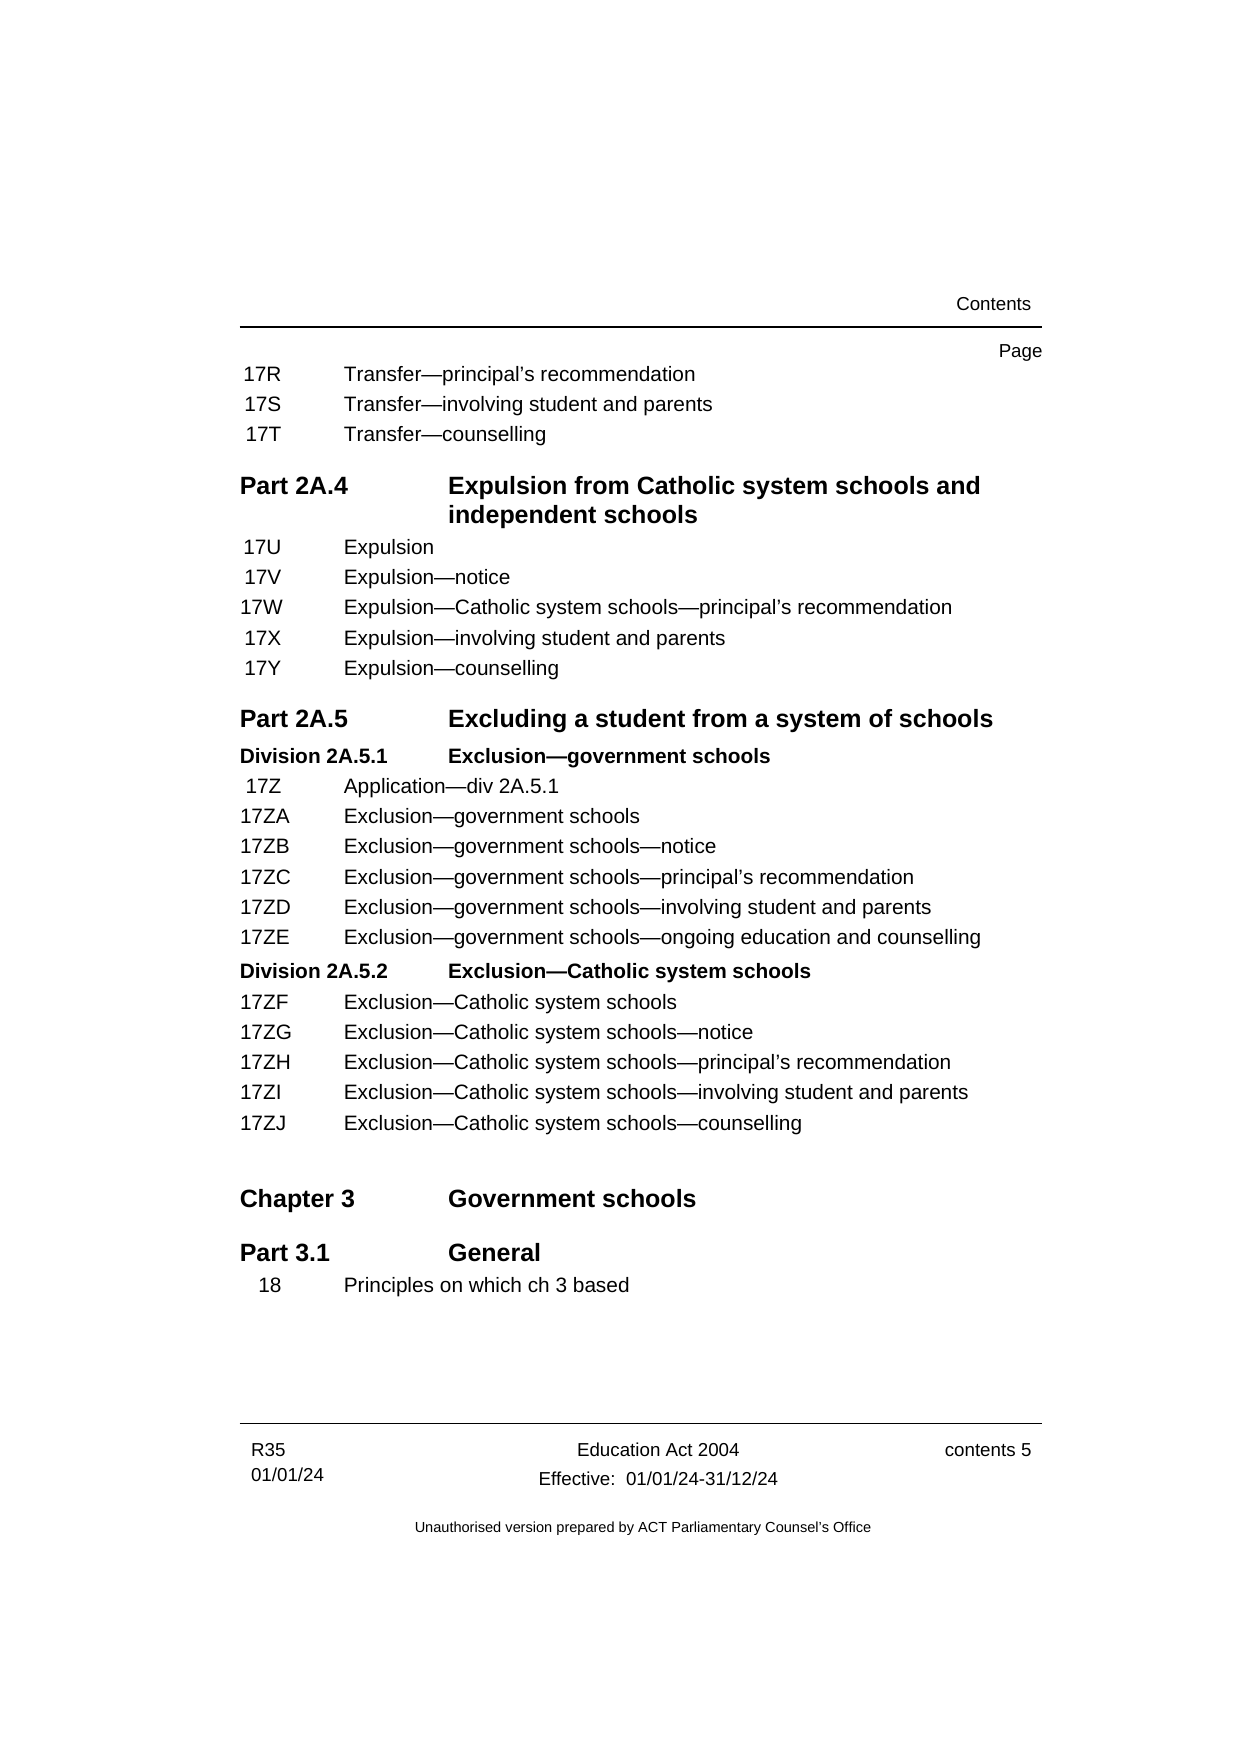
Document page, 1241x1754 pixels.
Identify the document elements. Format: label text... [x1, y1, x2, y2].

text 17ZH Exclusion—Catholic system schools—principal’s recommendation 64 [239, 1050, 996, 1074]
text 17Z Application—div 2A.5.1 59 [239, 774, 996, 798]
text Chapter 3 Government schools 66 [239, 1184, 996, 1213]
text 18 Principles on which ch 3 based 66 [239, 1273, 996, 1297]
text 17R Transfer—principal’s recommendation 52 [239, 362, 996, 386]
text 17ZE Exclusion—government schools—ongoing education and counselling 62 [239, 925, 996, 949]
text 17X Expulsion—involving student and parents 57 [239, 625, 996, 649]
text 17ZB Exclusion—government schools—notice 60 [239, 834, 996, 858]
text Part 3.1 General 66 [239, 1238, 996, 1267]
text 17S Transfer—involving student and parents 53 [239, 392, 996, 416]
text Division 2A.5.2 Exclusion—Catholic system schools 62 [239, 959, 996, 983]
text 17ZC Exclusion—government schools—principal’s recommendation 60 [239, 864, 996, 888]
text 17ZF Exclusion—Catholic system schools 62 [239, 989, 996, 1013]
text Division 2A.5.1 Exclusion—government schools 59 [239, 744, 996, 768]
text Part 2A.5 Excluding a student from a system of schools 59 [239, 704, 996, 733]
text 17Y Expulsion—counselling 58 [239, 656, 996, 679]
text 17U Expulsion 55 [239, 535, 996, 559]
text 17ZJ Exclusion—Catholic system schools—counselling 65 [239, 1110, 996, 1134]
text 17ZD Exclusion—government schools—involving student and parents 61 [239, 895, 996, 919]
text Part 2A.4 Expulsion from Catholic system schools and independent schools 55 [239, 471, 996, 528]
text 17W Expulsion—Catholic system schools—principal’s recommendation 56 [239, 595, 996, 619]
text 17ZG Exclusion—Catholic system schools—notice 63 [239, 1020, 996, 1044]
text 17V Expulsion—notice 56 [239, 565, 996, 589]
text 17ZI Exclusion—Catholic system schools—involving student and parents 65 [239, 1080, 996, 1104]
text 17T Transfer—counselling 54 [239, 422, 996, 446]
text 17ZA Exclusion—government schools 59 [239, 804, 996, 828]
